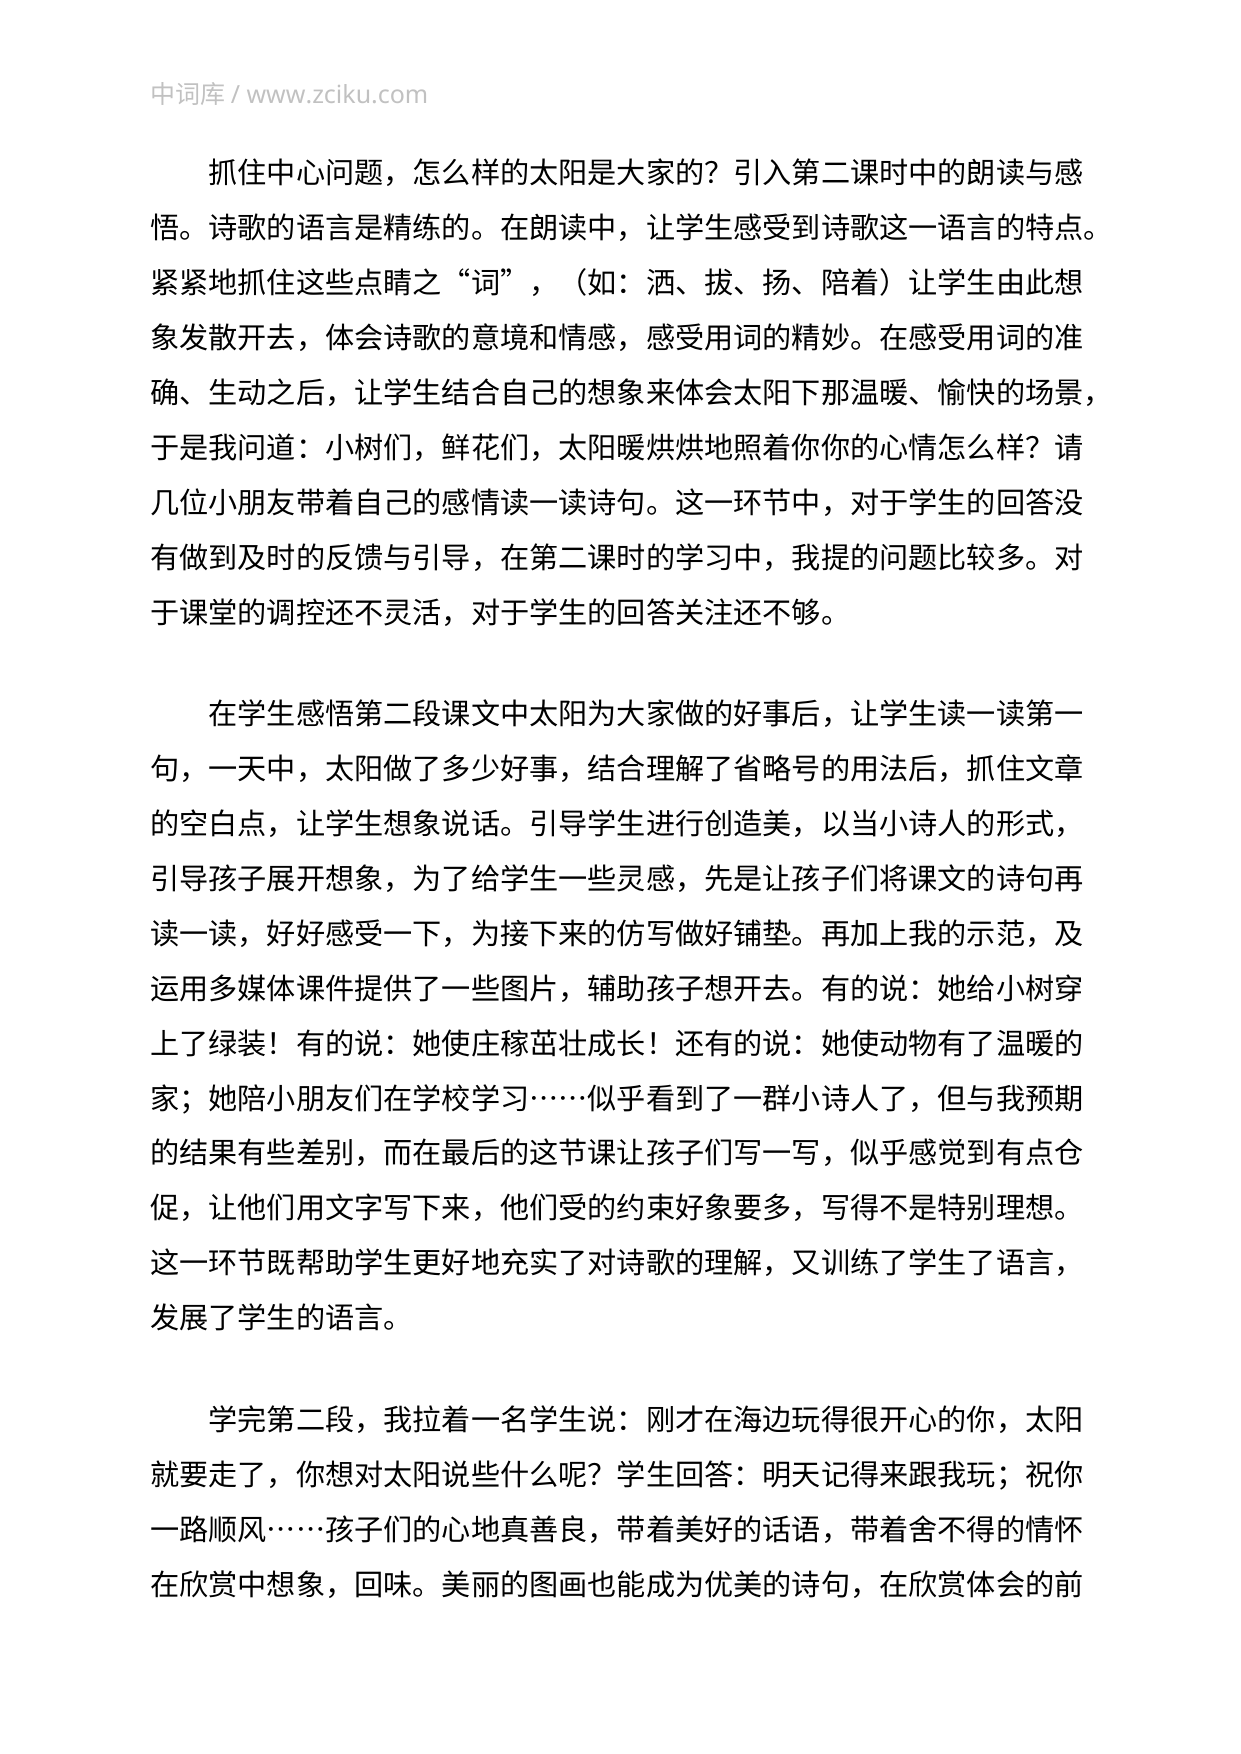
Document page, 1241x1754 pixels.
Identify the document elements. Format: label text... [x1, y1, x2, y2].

text 在学生感悟第二段课文中太阳为大家做的好事后，让学生读一读第一句，一天中，太阳做了多少好事，结合理解了省略号的用法后，抓住文章的空白点，让学生想象说话。引导学生进行创造美，以当小诗人的形式，引导孩子展开想象，为了给学生一些灵感，先是让孩子们将课文的诗句再读一读，好好感受一下，为接下来的仿写做好铺垫。再加上我的示范，及运用多媒体课件提供了一些图片，辅助孩子想开去。有的说：她给小树穿上了绿装！有的说：她使庄稼茁壮成长！还有的说：她使动物有了温暖的家；她陪小朋友们在学校学习……似乎看到了一群小诗人了，但与我预期的结果有些差别，而在最后的这节课让孩子们写一写，似乎感觉到有点仓促，让他们用文字写下来，他们受的约束好象要多，写得不是特别理想。这一环节既帮助学生更好地充实了对诗歌的理解，又训练了学生了语言，发展了学生的语言。 [150, 691, 1090, 1337]
text 抓住中心问题，怎么样的太阳是大家的？引入第二课时中的朗读与感悟。诗歌的语言是精练的。在朗读中，让学生感受到诗歌这一语言的特点。紧紧地抓住这些点睛之“词”，（如：洒、拔、扬、陪着）让学生由此想象发散开去，体会诗歌的意境和情感，感受用词的精妙。在感受用词的准确、生动之后，让学生结合自己的想象来体会太阳下那温暖、愉快的场景，于是我问道：小树们，鲜花们，太阳暖烘烘地照着你你的心情怎么样？请几位小朋友带着自己的感情读一读诗句。这一环节中，对于学生的回答没有做到及时的反馈与引导，在第二课时的学习中，我提的问题比较多。对于课堂的调控还不灵活，对于学生的回答关注还不够。 [150, 150, 1090, 631]
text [150, 1397, 1090, 1603]
